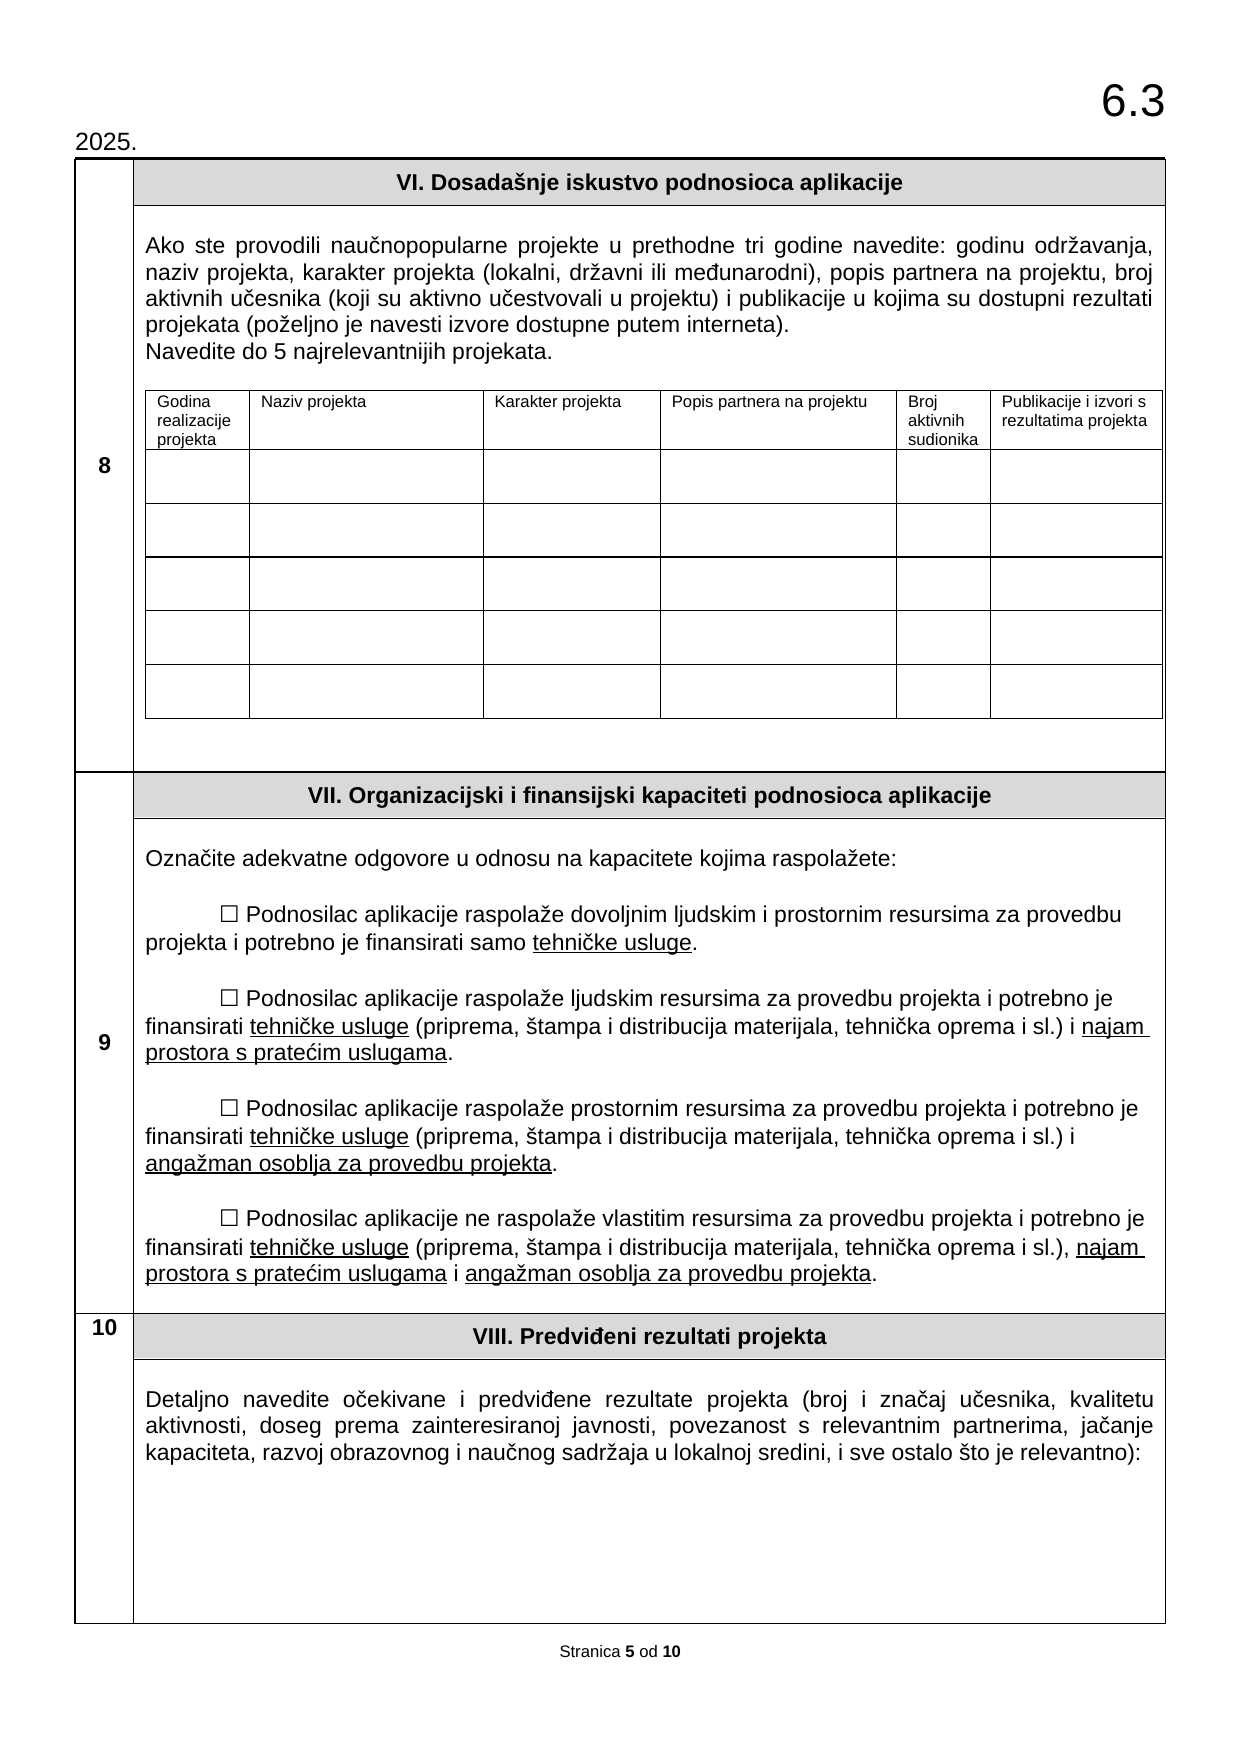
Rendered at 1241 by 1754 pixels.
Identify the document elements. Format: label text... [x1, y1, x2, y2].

table_cell Ako ste provodili naučnopopularne projekte u prethodne tri godine navedite: godinu održavanja, naziv projekta, karakter projekta (lokalni, državni ili međunarodni), popis partnera na projektu, broj aktivnih učesnika (koji su aktivno učestvovali u projektu) i publikacije u kojima su dostupni rezultati projekata (poželjno je navesti izvore dostupne putem interneta). Navedite do 5 najrelevantnijih projekata. [134, 206, 1165, 771]
table_cell Označite adekvatne odgovore u odnosu na kapacitete kojima raspolažete: Podnosilac aplikacije raspolaže dovoljnim ljudskim i prostornim resursima za provedbu projekta i potrebno je finansirati samo tehničke usluge. Podnosilac aplikacije raspolaže ljudskim resursima za provedbu projekta i potrebno je finansirati tehničke usluge (priprema, štampa i distribucija materijala, tehnička oprema i sl.) i najam prostora s pratećim uslugama. Podnosilac aplikacije raspolaže prostornim resursima za provedbu projekta i potrebno je finansirati tehničke usluge (priprema, štampa i distribucija materijala, tehnička oprema i sl.) i angažman osoblja za provedbu projekta. Podnosilac aplikacije ne raspolaže vlastitim resursima za provedbu projekta i potrebno je finansirati tehničke usluge (priprema, štampa i distribucija materijala, tehnička oprema i sl.), najam prostora s pratećim uslugama i angažman osoblja za provedbu projekta. [134, 819, 1165, 1312]
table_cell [134, 1360, 1165, 1623]
table_cell 8 [76, 160, 133, 771]
table_cell 10 [76, 1314, 133, 1623]
table_cell VIII. Predviđeni rezultati projekta [134, 1314, 1165, 1358]
table_cell 9 [76, 773, 133, 1312]
table_cell VII. Organizacijski i finansijski kapaciteti podnosioca aplikacije [134, 773, 1165, 817]
table_cell VI. Dosadašnje iskustvo podnosioca aplikacije [134, 160, 1165, 205]
